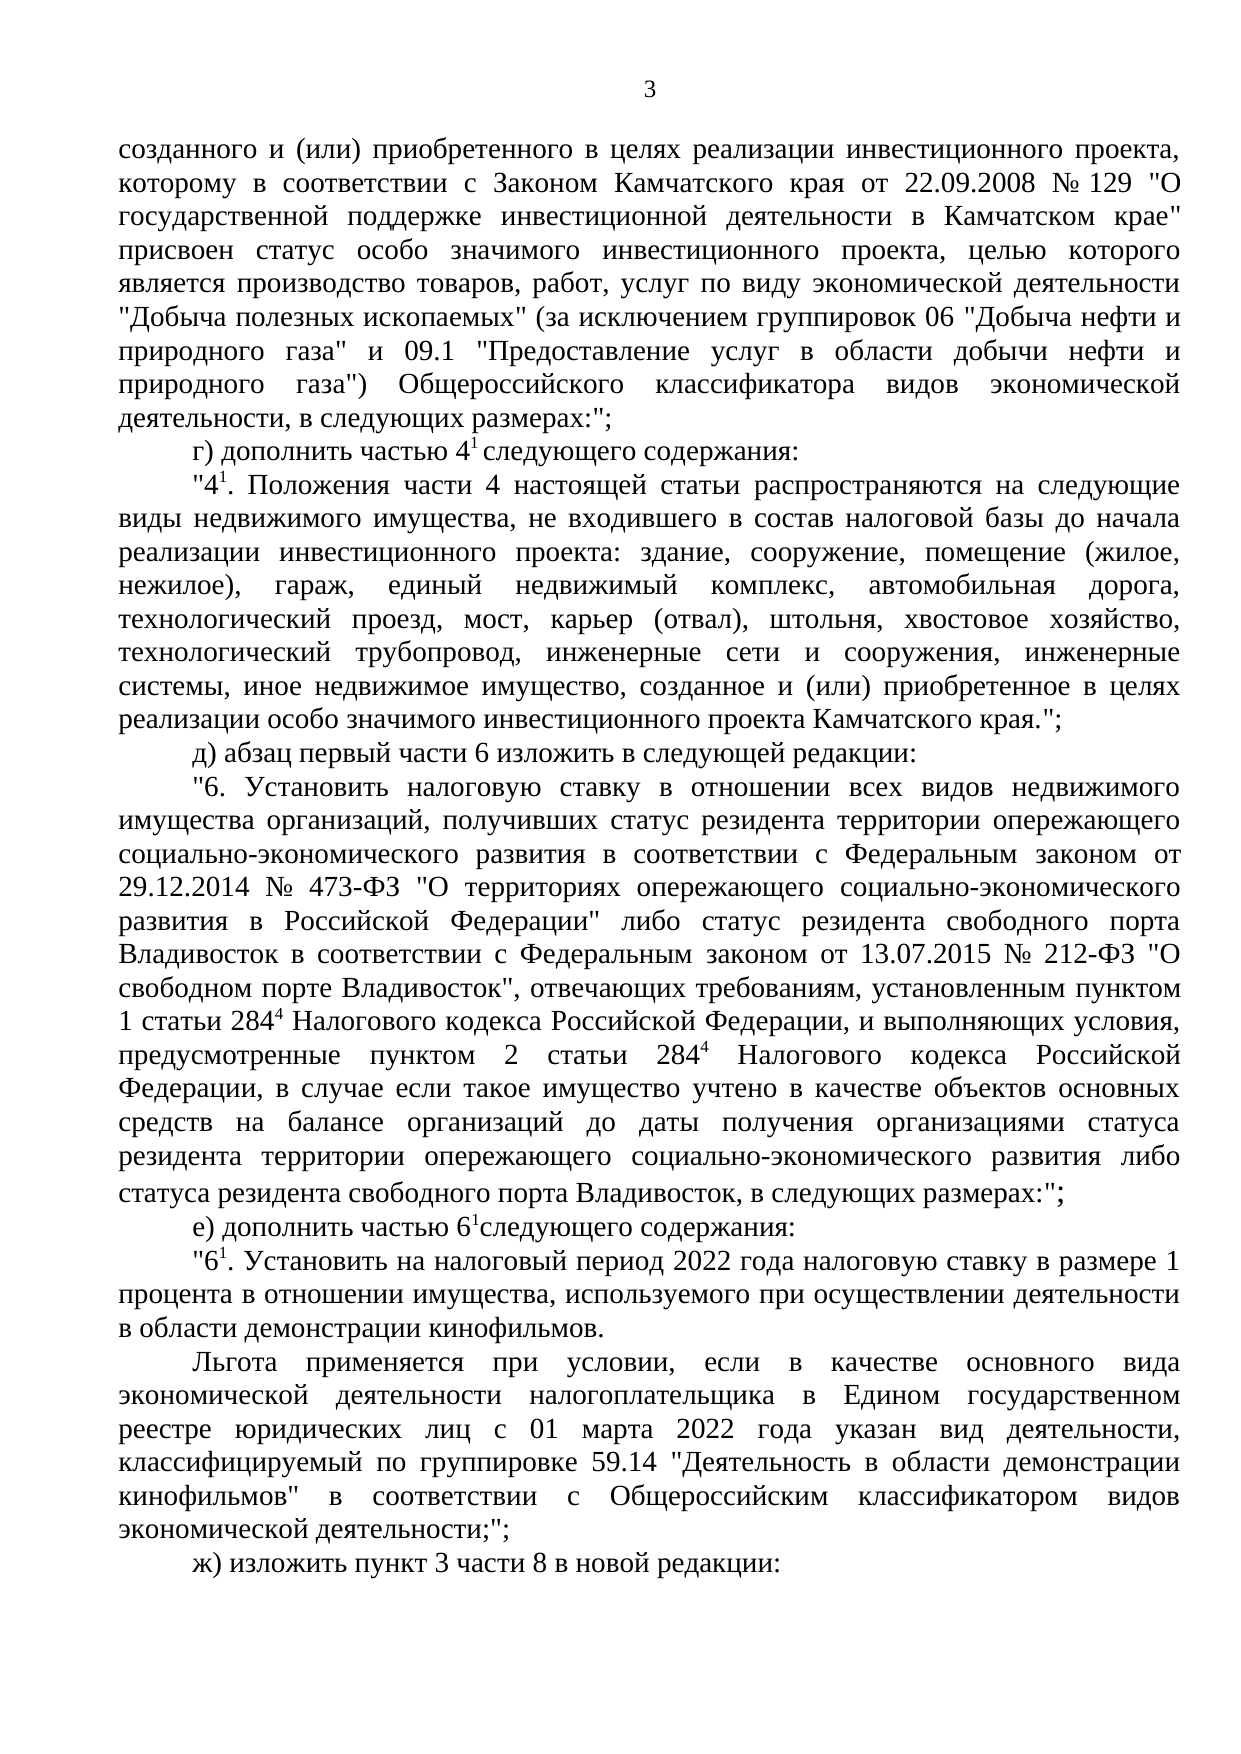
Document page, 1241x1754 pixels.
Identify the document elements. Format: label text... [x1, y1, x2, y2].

text "61. Установить на налоговый период 2022 года налоговую ставку в размере 1 процента в отношении имущества, используемого при осуществлении деятельности в области демонстрации кинофильмов. [118, 1243, 1181, 1344]
text г) дополнить частью 41 следующего содержания: [118, 433, 1181, 467]
text Льгота применяется при условии, если в качестве основного вида экономической деятельности налогоплательщика в Едином государственном реестре юридических лиц с 01 марта 2022 года указан вид деятельности, классифицируемый по группировке 59.14 "Деятельность в области демонстрации кинофильмов" в соответствии с Общероссийским классификатором видов экономической деятельности;"; [118, 1344, 1181, 1545]
text "41. Положения части 4 настоящей статьи распространяются на следующие виды недвижимого имущества, не входившего в состав налоговой базы до начала реализации инвестиционного проекта: здание, сооружение, помещение (жилое, нежилое), гараж, единый недвижимый комплекс, автомобильная дорога, технологический проезд, мост, карьер (отвал), штольня, хвостовое хозяйство, технологический трубопровод, инженерные сети и сооружения, инженерные системы, иное недвижимое имущество, созданное и (или) приобретенное в целях реализации особо значимого инвестиционного проекта Камчатского края."; [118, 467, 1181, 735]
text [118, 131, 1181, 433]
text "6. Установить налоговую ставку в отношении всех видов недвижимого имущества организаций, получивших статус резидента территории опережающего социально-экономического развития в соответствии с Федеральным законом от 29.12.2014 № 473-ФЗ "О территориях опережающего социально-экономического развития в Российской Федерации" либо статус резидента свободного порта Владивосток в соответствии с Федеральным законом от 13.07.2015 № 212-ФЗ "О свободном порте Владивосток", отвечающих требованиям, установленным пунктом 1 статьи 2844 Налогового кодекса Российской Федерации, и выполняющих условия, предусмотренные пунктом 2 статьи 2844 Налогового кодекса Российской Федерации, в случае если такое имущество учтено в качестве объектов основных средств на балансе организаций до даты получения организациями статуса резидента территории опережающего социально-экономического развития либо статуса резидента свободного порта Владивосток, в следующих размерах:"; [118, 769, 1181, 1209]
text е) дополнить частью 61следующего содержания: [118, 1209, 1181, 1243]
text ж) изложить пункт 3 части 8 в новой редакции: [118, 1545, 1181, 1578]
text д) абзац первый части 6 изложить в следующей редакции: [118, 735, 1181, 769]
